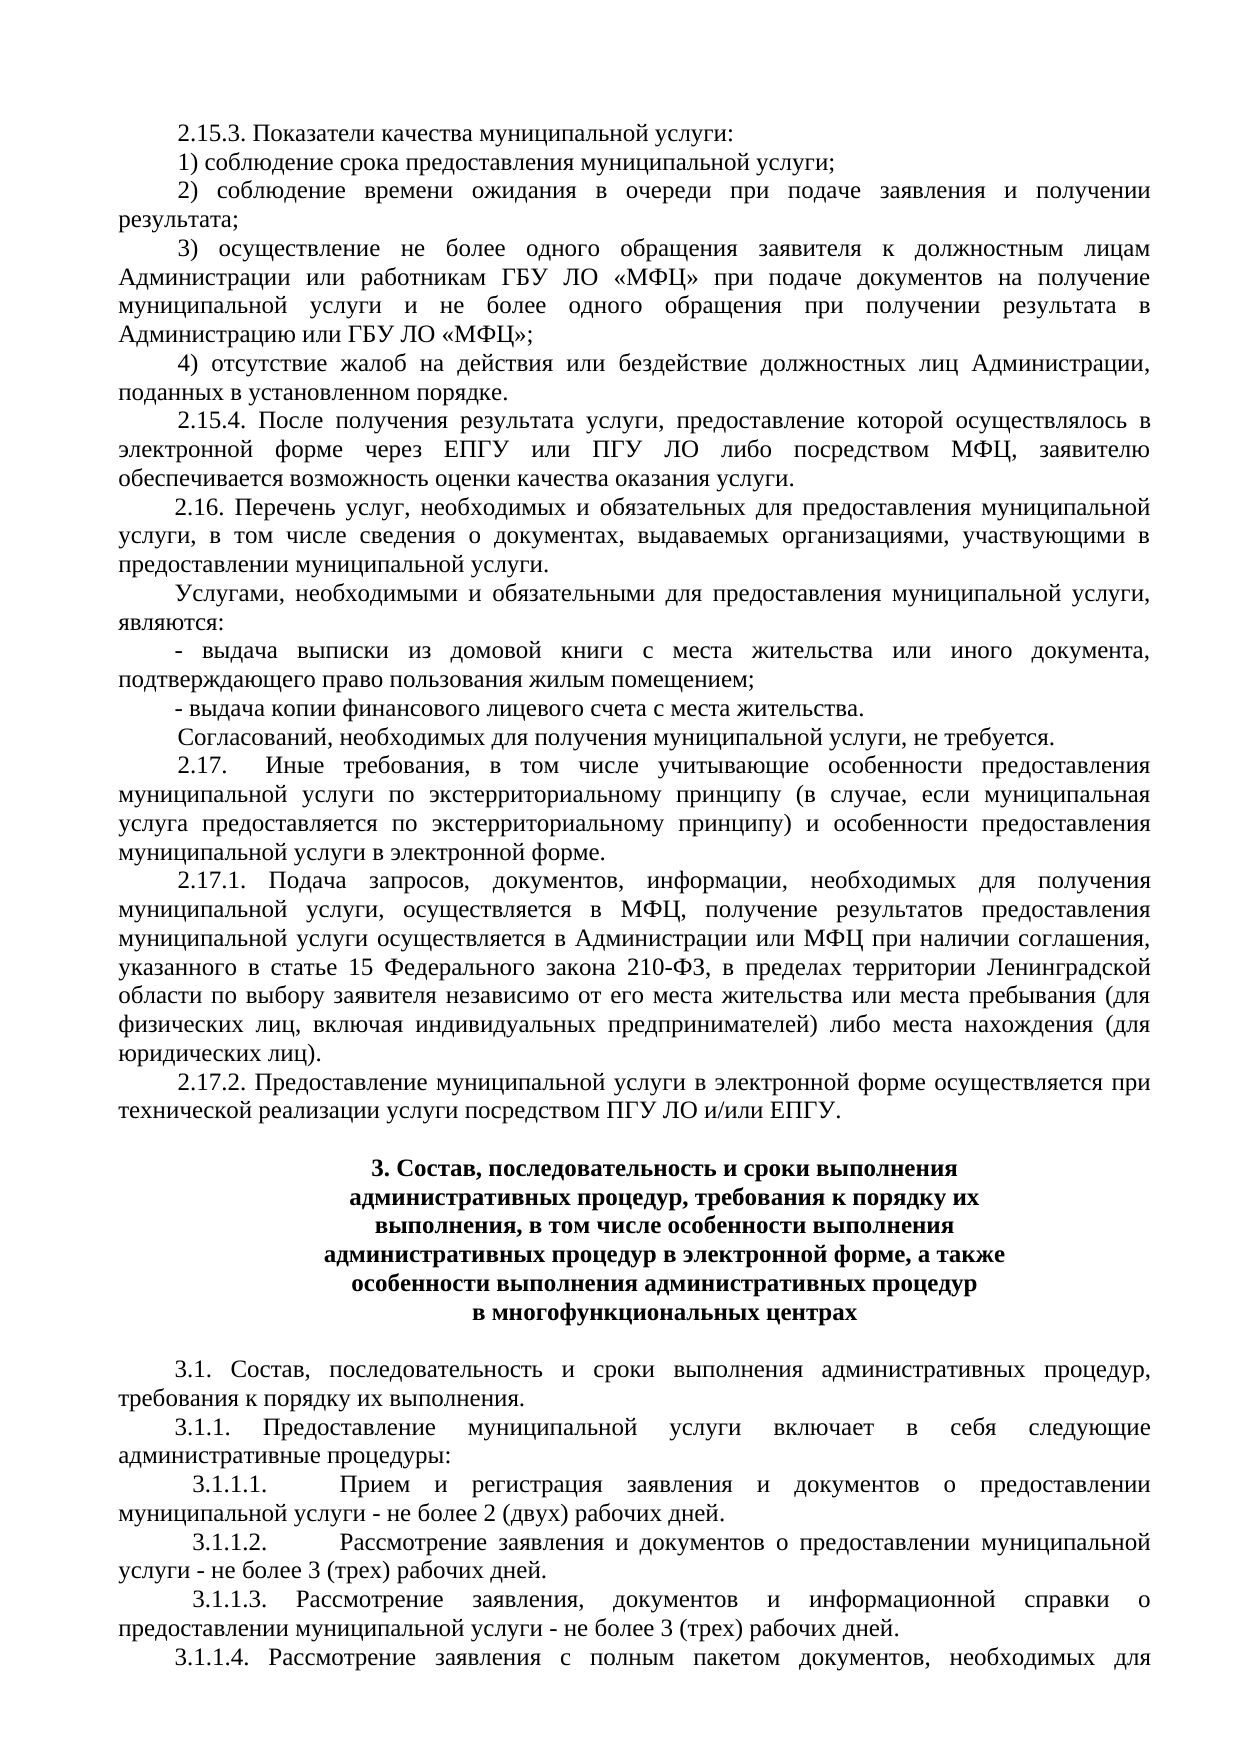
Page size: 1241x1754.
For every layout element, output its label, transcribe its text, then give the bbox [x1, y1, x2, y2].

text 2.17.1. Подача запросов, документов, информации, необходимых для получения муниципальной услуги, осуществляется в МФЦ, получение результатов предоставления муниципальной услуги осуществляется в Администрации или МФЦ при наличии соглашения, указанного в статье 15 Федерального закона 210-ФЗ, в пределах территории Ленинградской области по выбору заявителя независимо от его места жительства или места пребывания (для физических лиц, включая индивидуальных предпринимателей) либо места нахождения (для юридических лиц). [118, 866, 1152, 1067]
text 2) соблюдение времени ожидания в очереди при подаче заявления и получении результата; [118, 176, 1152, 233]
text 3.1.1.1. Прием и регистрация заявления и документов о предоставлении муниципальной услуги - не более 2 (двух) рабочих дней. [118, 1469, 1152, 1527]
text - выдача копии финансового лицевого счета с места жительства. [118, 693, 1152, 722]
text в многофункциональных центрах [118, 1297, 1152, 1326]
text Согласований, необходимых для получения муниципальной услуги, не требуется. [118, 722, 1152, 751]
text 4) отсутствие жалоб на действия или бездействие должностных лиц Администрации, поданных в установленном порядке. [118, 348, 1152, 406]
text 2.17. Иные требования, в том числе учитывающие особенности предоставления муниципальной услуги по экстерриториальному принципу (в случае, если муниципальная услуга предоставляется по экстерриториальному принципу) и особенности предоставления муниципальной услуги в электронной форме. [118, 751, 1152, 866]
text 2.17.2. Предоставление муниципальной услуги в электронной форме осуществляется при технической реализации услуги посредством ПГУ ЛО и/или ЕПГУ. [118, 1067, 1152, 1124]
text 1) соблюдение срока предоставления муниципальной услуги; [118, 147, 1152, 176]
text особенности выполнения административных процедур [118, 1268, 1152, 1297]
text 3.1.1. Предоставление муниципальной услуги включает в себя следующие административные процедуры: [118, 1412, 1152, 1469]
text 2.16. Перечень услуг, необходимых и обязательных для предоставления муниципальной услуги, в том числе сведения о документах, выдаваемых организациями, участвующими в предоставлении муниципальной услуги. [118, 492, 1152, 578]
text 3.1.1.3. Рассмотрение заявления, документов и информационной справки о предоставлении муниципальной услуги - не более 3 (трех) рабочих дней. [118, 1584, 1152, 1642]
text 3.1.1.2. Рассмотрение заявления и документов о предоставлении муниципальной услуги - не более 3 (трех) рабочих дней. [118, 1527, 1152, 1584]
text 3.1. Состав, последовательность и сроки выполнения административных процедур, требования к порядку их выполнения. [118, 1354, 1152, 1412]
text выполнения, в том числе особенности выполнения [118, 1211, 1152, 1239]
text 2.15.3. Показатели качества муниципальной услуги: [118, 118, 1152, 147]
text 3) осуществление не более одного обращения заявителя к должностным лицам Администрации или работникам ГБУ ЛО «МФЦ» при подаче документов на получение муниципальной услуги и не более одного обращения при получении результата в Администрацию или ГБУ ЛО «МФЦ»; [118, 233, 1152, 348]
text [118, 1642, 1152, 1671]
text административных процедур в электронной форме, а также [118, 1239, 1152, 1268]
text административных процедур, требования к порядку их [118, 1182, 1152, 1211]
text Услугами, необходимыми и обязательными для предоставления муниципальной услуги, являются: [118, 578, 1152, 636]
text 2.15.4. После получения результата услуги, предоставление которой осуществлялось в электронной форме через ЕПГУ или ПГУ ЛО либо посредством МФЦ, заявителю обеспечивается возможность оценки качества оказания услуги. [118, 406, 1152, 492]
text 3. Состав, последовательность и сроки выполнения [118, 1153, 1152, 1182]
text - выдача выписки из домовой книги с места жительства или иного документа, подтверждающего право пользования жилым помещением; [118, 636, 1152, 693]
